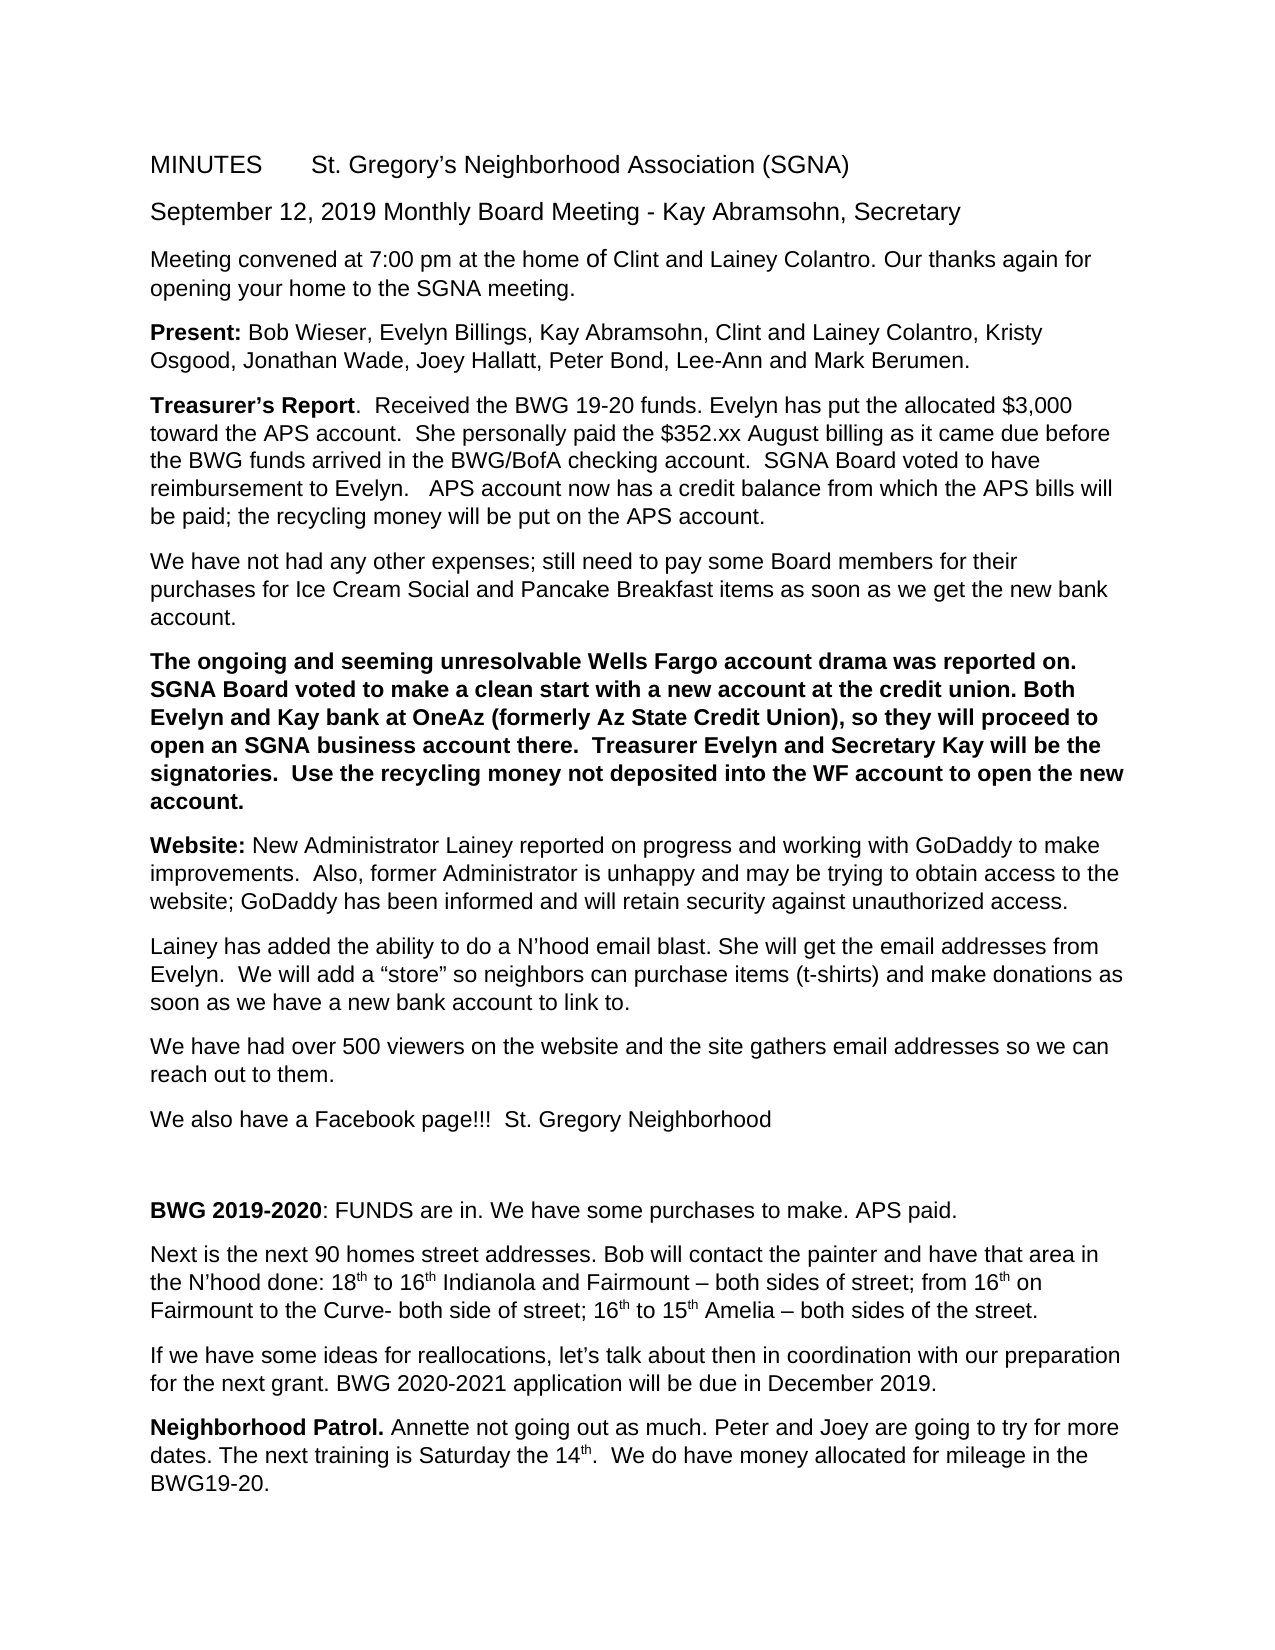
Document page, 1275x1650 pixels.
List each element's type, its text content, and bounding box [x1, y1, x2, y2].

text We also have a Facebook page!!! St. Gregory Neighborhood [150, 1106, 1125, 1132]
text MINUTES St. Gregory’s Neighborhood Association (SGNA) [150, 150, 1125, 179]
text The ongoing and seeming unresolvable Wells Fargo account drama was reported on. SGNA Board voted to make a clean start with a new account at the credit union. Both Evelyn and Kay bank at OneAz (formerly Az State Credit Union), so they will proceed to open an SGNA business account there. Treasurer Evelyn and Secretary Kay will be the signatories. Use the recycling money not deposited into the WF account to open the new account. [150, 648, 1125, 814]
text September 12, 2019 Monthly Board Meeting - Kay Abramsohn, Secretary [150, 197, 1125, 226]
text If we have some ideas for reallocations, let’s talk about then in coordination with our preparation for the next grant. BWG 2020-2021 application will be due in December 2019. [150, 1342, 1125, 1396]
text Treasurer’s Report. Received the BWG 19-20 funds. Evelyn has put the allocated $3,000 toward the APS account. She personally paid the $352.xx August billing as it came due before the BWG funds arrived in the BWG/BofA checking account. SGNA Board voted to have reimbursement to Evelyn. APS account now has a credit balance from which the APS bills will be paid; the recycling money will be put on the APS account. [150, 392, 1125, 529]
text Meeting convened at 7:00 pm at the home of Clint and Lainey Colantro. Our thanks again for opening your home to the SGNA meeting. [150, 244, 1125, 301]
text Website: New Administrator Lainey reported on progress and working with GoDaddy to make improvements. Also, former Administrator is unhappy and may be trying to obtain access to the website; GoDaddy has been informed and will retain security against unauthorized access. [150, 832, 1125, 914]
text BWG 2019-2020: FUNDS are in. We have some purchases to make. APS paid. [150, 1197, 1125, 1223]
text Next is the next 90 homes street addresses. Bob will contact the painter and have that area in the N’hood done: 18th to 16th Indianola and Fairmount – both sides of street; from 16th on Fairmount to the Curve- both side of street; 16th to 15th Amelia – both sides of the street. [150, 1241, 1125, 1323]
text Lainey has added the ability to do a N’hood email blast. She will get the email addresses from Evelyn. We will add a “store” so neighbors can purchase items (t-shirts) and make donations as soon as we have a new bank account to link to. [150, 933, 1125, 1015]
text We have not had any other expenses; still need to pay some Board members for their purchases for Ice Cream Social and Pancake Breakfast items as soon as we get the new bank account. [150, 548, 1125, 630]
text Neighborhood Patrol. Annette not going out as much. Peter and Joey are going to try for more dates. The next training is Saturday the 14th. We do have money allocated for mileage in the BWG19-20. [150, 1414, 1125, 1496]
text We have had over 500 viewers on the website and the site gathers email addresses so we can reach out to them. [150, 1033, 1125, 1087]
text Present: Bob Wieser, Evelyn Billings, Kay Abramsohn, Clint and Lainey Colantro, Kristy Osgood, Jonathan Wade, Joey Hallatt, Peter Bond, Lee-Ann and Mark Berumen. [150, 319, 1125, 373]
